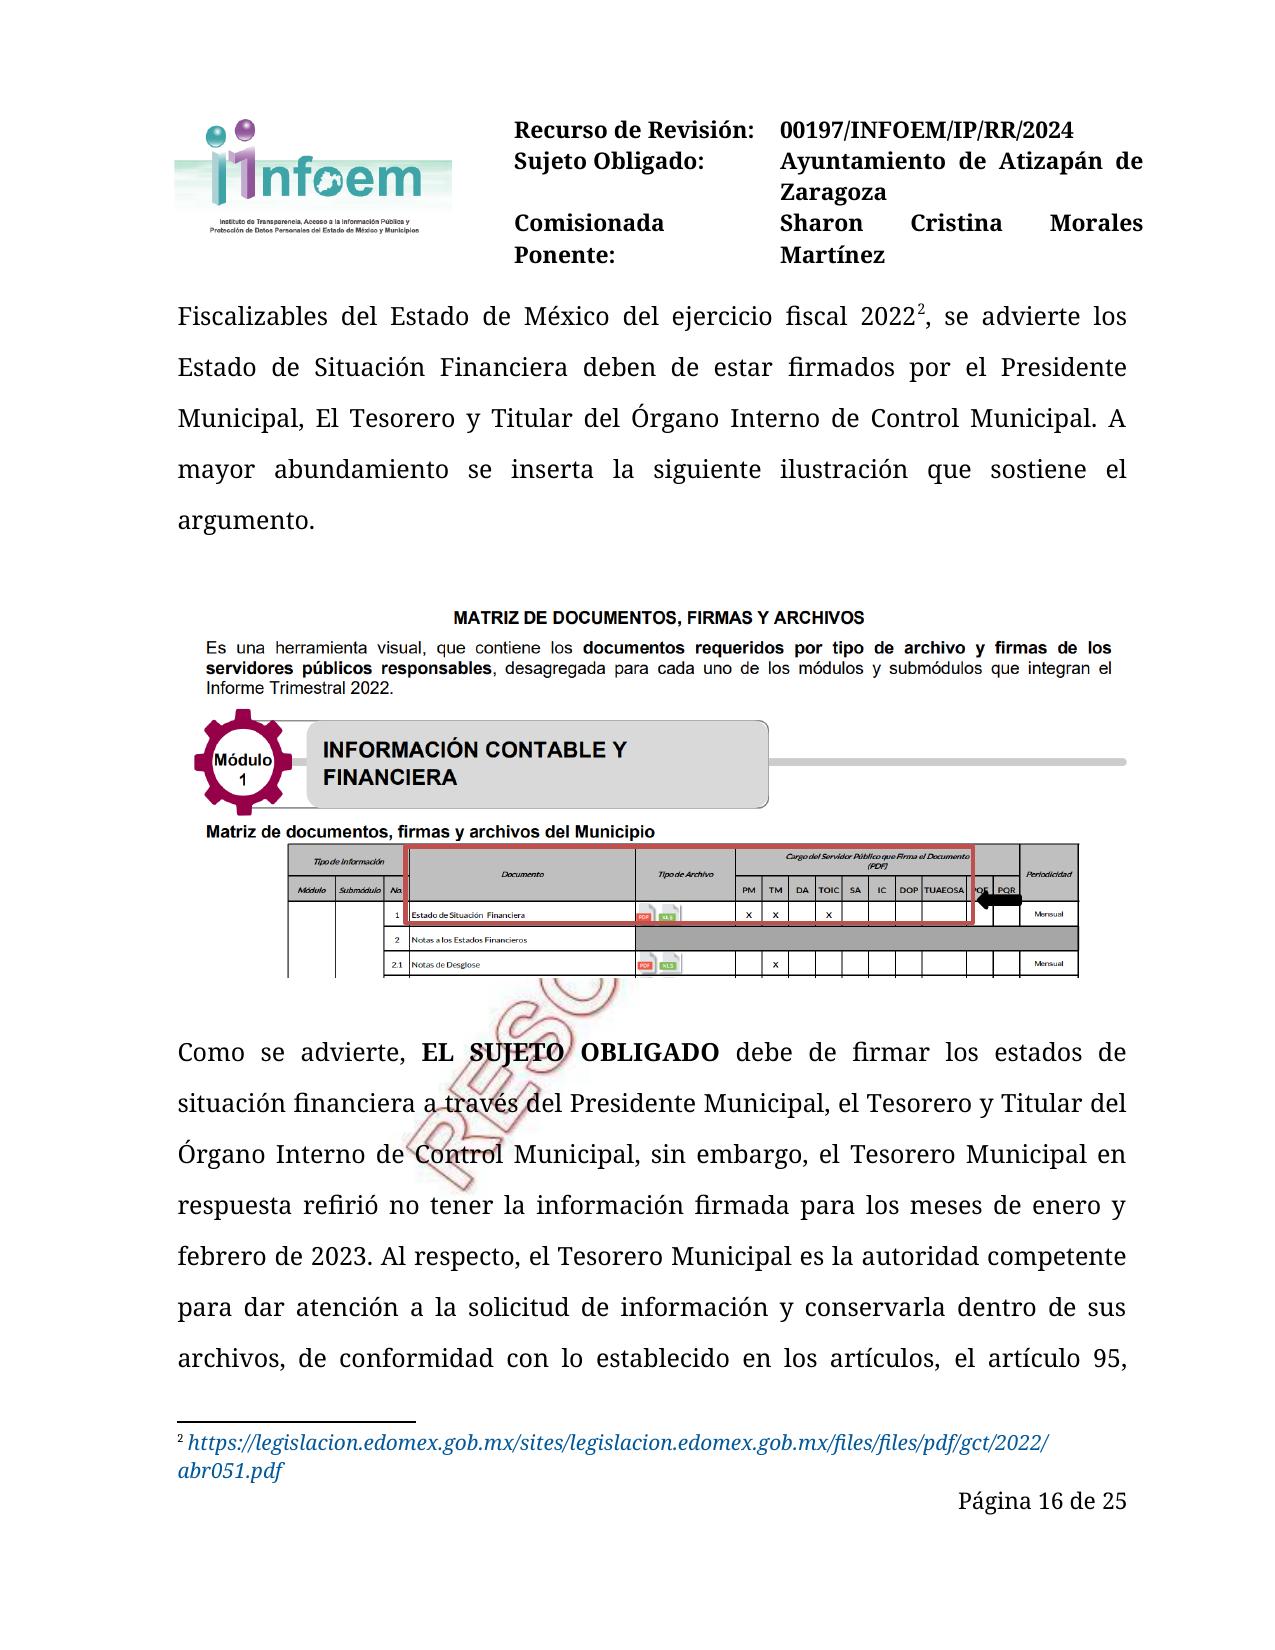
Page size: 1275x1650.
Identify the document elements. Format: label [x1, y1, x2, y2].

text [177, 298, 1127, 537]
text [177, 1034, 1127, 1374]
picture [64, 113, 1190, 1650]
